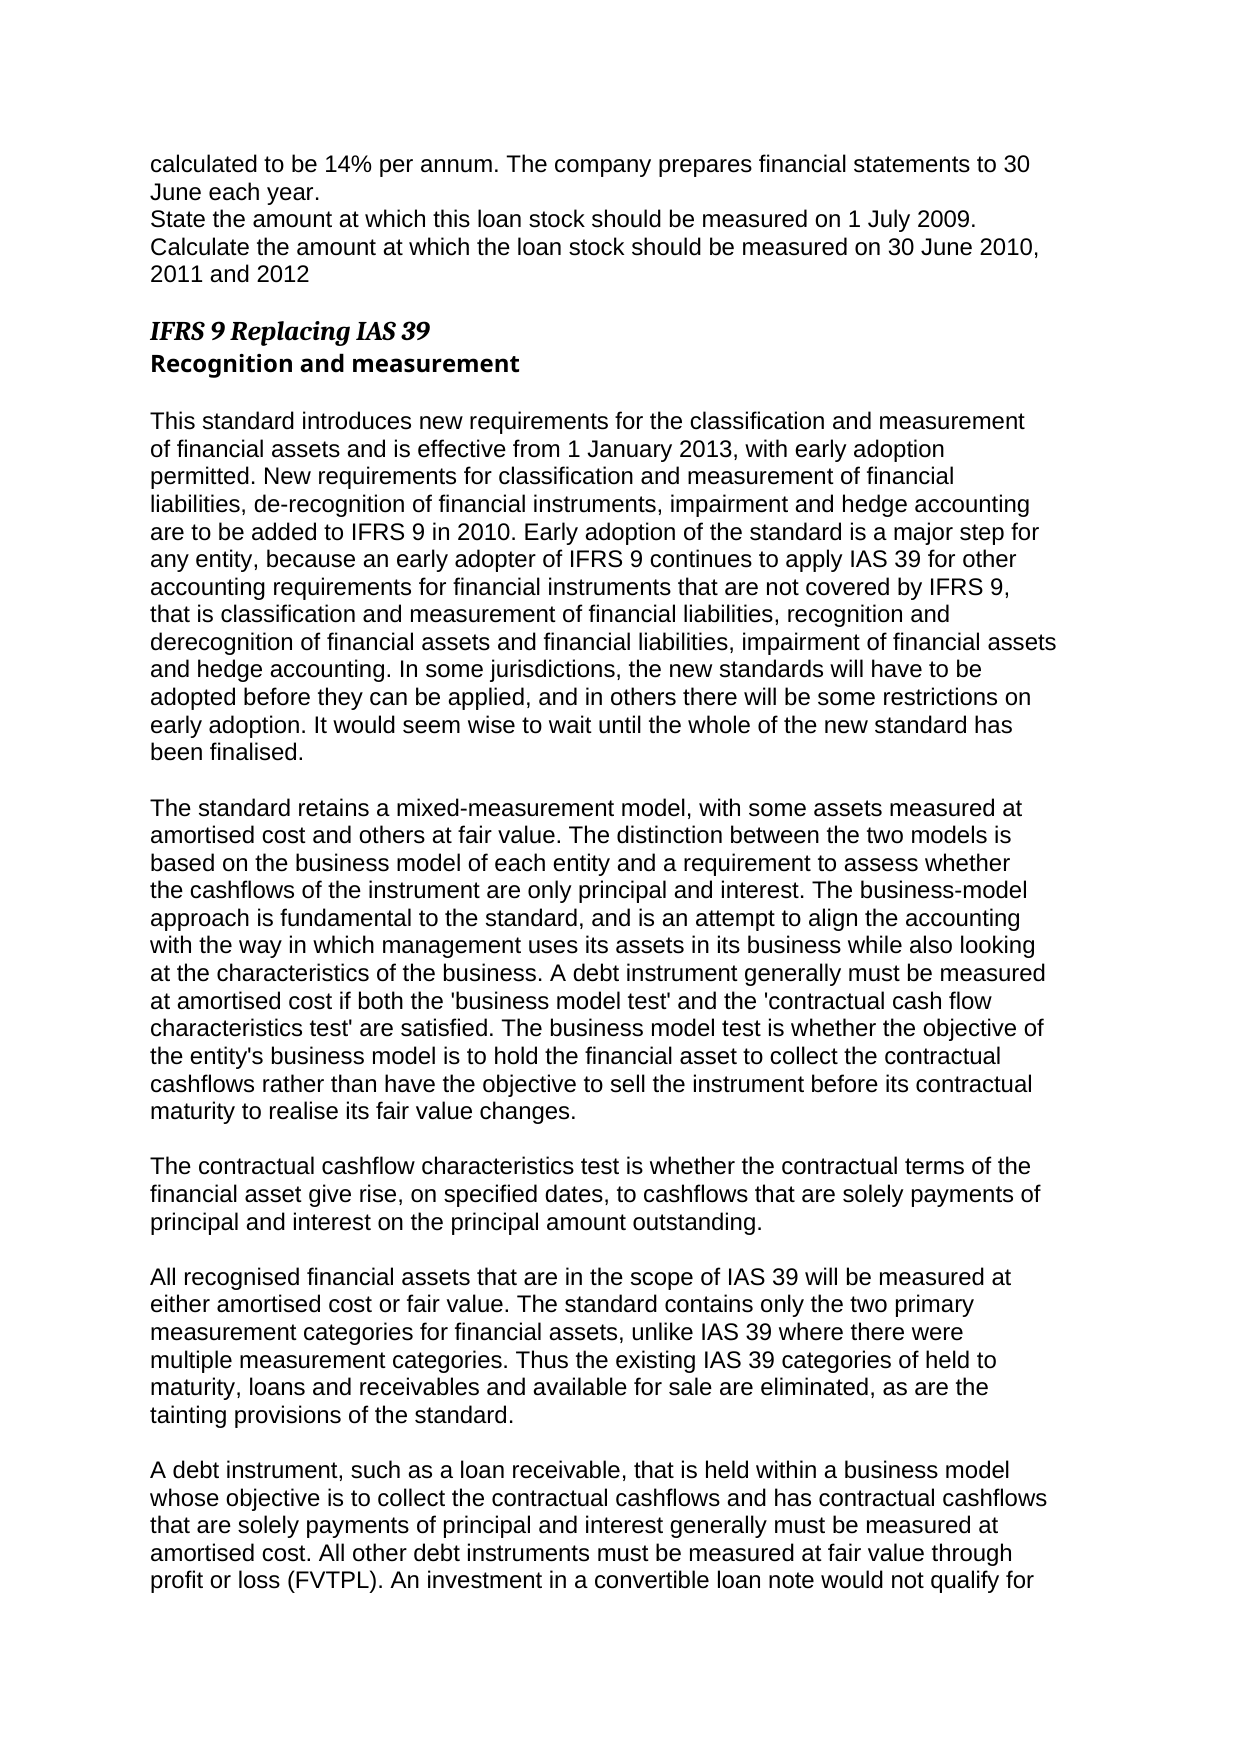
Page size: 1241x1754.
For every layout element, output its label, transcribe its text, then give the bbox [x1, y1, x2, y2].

text that are solely payments of principal and interest generally must be measured at [150, 1511, 1090, 1539]
text Calculate the amount at which the loan stock should be measured on 30 June 2010, [150, 233, 1090, 260]
text cashflows rather than have the objective to sell the instrument before its contractual [150, 1069, 1090, 1097]
text liabilities, de-recognition of financial instruments, impairment and hedge accounting [150, 490, 1090, 517]
text multiple measurement categories. Thus the existing IAS 39 categories of held to [150, 1346, 1090, 1373]
text whose objective is to collect the contractual cashflows and has contractual cashflows [150, 1483, 1090, 1511]
text the cashflows of the instrument are only principal and interest. The business-model [150, 876, 1090, 904]
text characteristics test' are satisfied. The business model test is whether the objective of [150, 1014, 1090, 1042]
text maturity to realise its fair value changes. [150, 1097, 1090, 1125]
text approach is fundamental to the standard, and is an attempt to align the accounting [150, 904, 1090, 931]
text 2011 and 2012 [150, 260, 1090, 288]
text amortised cost and others at fair value. The distinction between the two models is [150, 821, 1090, 849]
text A debt instrument, such as a loan receivable, that is held within a business model [150, 1456, 1090, 1483]
text maturity, loans and receivables and available for sale are eliminated, as are the [150, 1373, 1090, 1401]
text financial asset give rise, on specified dates, to cashflows that are solely payments of [150, 1180, 1090, 1207]
text tainting provisions of the standard. [150, 1401, 1090, 1428]
text been finalised. [150, 738, 1090, 766]
text of financial assets and is effective from 1 January 2013, with early adoption [150, 434, 1090, 462]
text at the characteristics of the business. A debt instrument generally must be measured [150, 959, 1090, 987]
text measurement categories for financial assets, unlike IAS 39 where there were [150, 1318, 1090, 1346]
text IFRS 9 Replacing IAS 39 [150, 316, 1090, 347]
text calculated to be 14% per annum. The company prepares financial statements to 30 [150, 150, 1090, 178]
text principal and interest on the principal amount outstanding. [150, 1207, 1090, 1235]
text either amortised cost or fair value. The standard contains only the two primary [150, 1290, 1090, 1318]
text The contractual cashflow characteristics test is whether the contractual terms of the [150, 1152, 1090, 1180]
text the entity's business model is to hold the financial asset to collect the contractual [150, 1042, 1090, 1069]
text The standard retains a mixed-measurement model, with some assets measured at [150, 793, 1090, 821]
text are to be added to IFRS 9 in 2010. Early adoption of the standard is a major step for [150, 517, 1090, 545]
text and hedge accounting. In some jurisdictions, the new standards will have to be [150, 655, 1090, 683]
text State the amount at which this loan stock should be measured on 1 July 2009. [150, 205, 1090, 233]
text with the way in which management uses its assets in its business while also looking [150, 931, 1090, 959]
text profit or loss (FVTPL). An investment in a convertible loan note would not qualify for [150, 1566, 1090, 1594]
text early adoption. It would seem wise to wait until the whole of the new standard has [150, 711, 1090, 738]
text June each year. [150, 178, 1090, 205]
text permitted. New requirements for classification and measurement of financial [150, 462, 1090, 490]
text All recognised financial assets that are in the scope of IAS 39 will be measured at [150, 1263, 1090, 1290]
text any entity, because an early adopter of IFRS 9 continues to apply IAS 39 for other [150, 545, 1090, 573]
text Recognition and measurement [150, 347, 1090, 379]
text This standard introduces new requirements for the classification and measurement [150, 407, 1090, 434]
text based on the business model of each entity and a requirement to assess whether [150, 849, 1090, 876]
text accounting requirements for financial instruments that are not covered by IFRS 9, [150, 573, 1090, 600]
text that is classification and measurement of financial liabilities, recognition and derecognition of financial assets and financial liabilities, impairment of financial assets [150, 600, 1090, 655]
text at amortised cost if both the 'business model test' and the 'contractual cash flow [150, 987, 1090, 1014]
text adopted before they can be applied, and in others there will be some restrictions on [150, 683, 1090, 711]
text amortised cost. All other debt instruments must be measured at fair value through [150, 1539, 1090, 1566]
